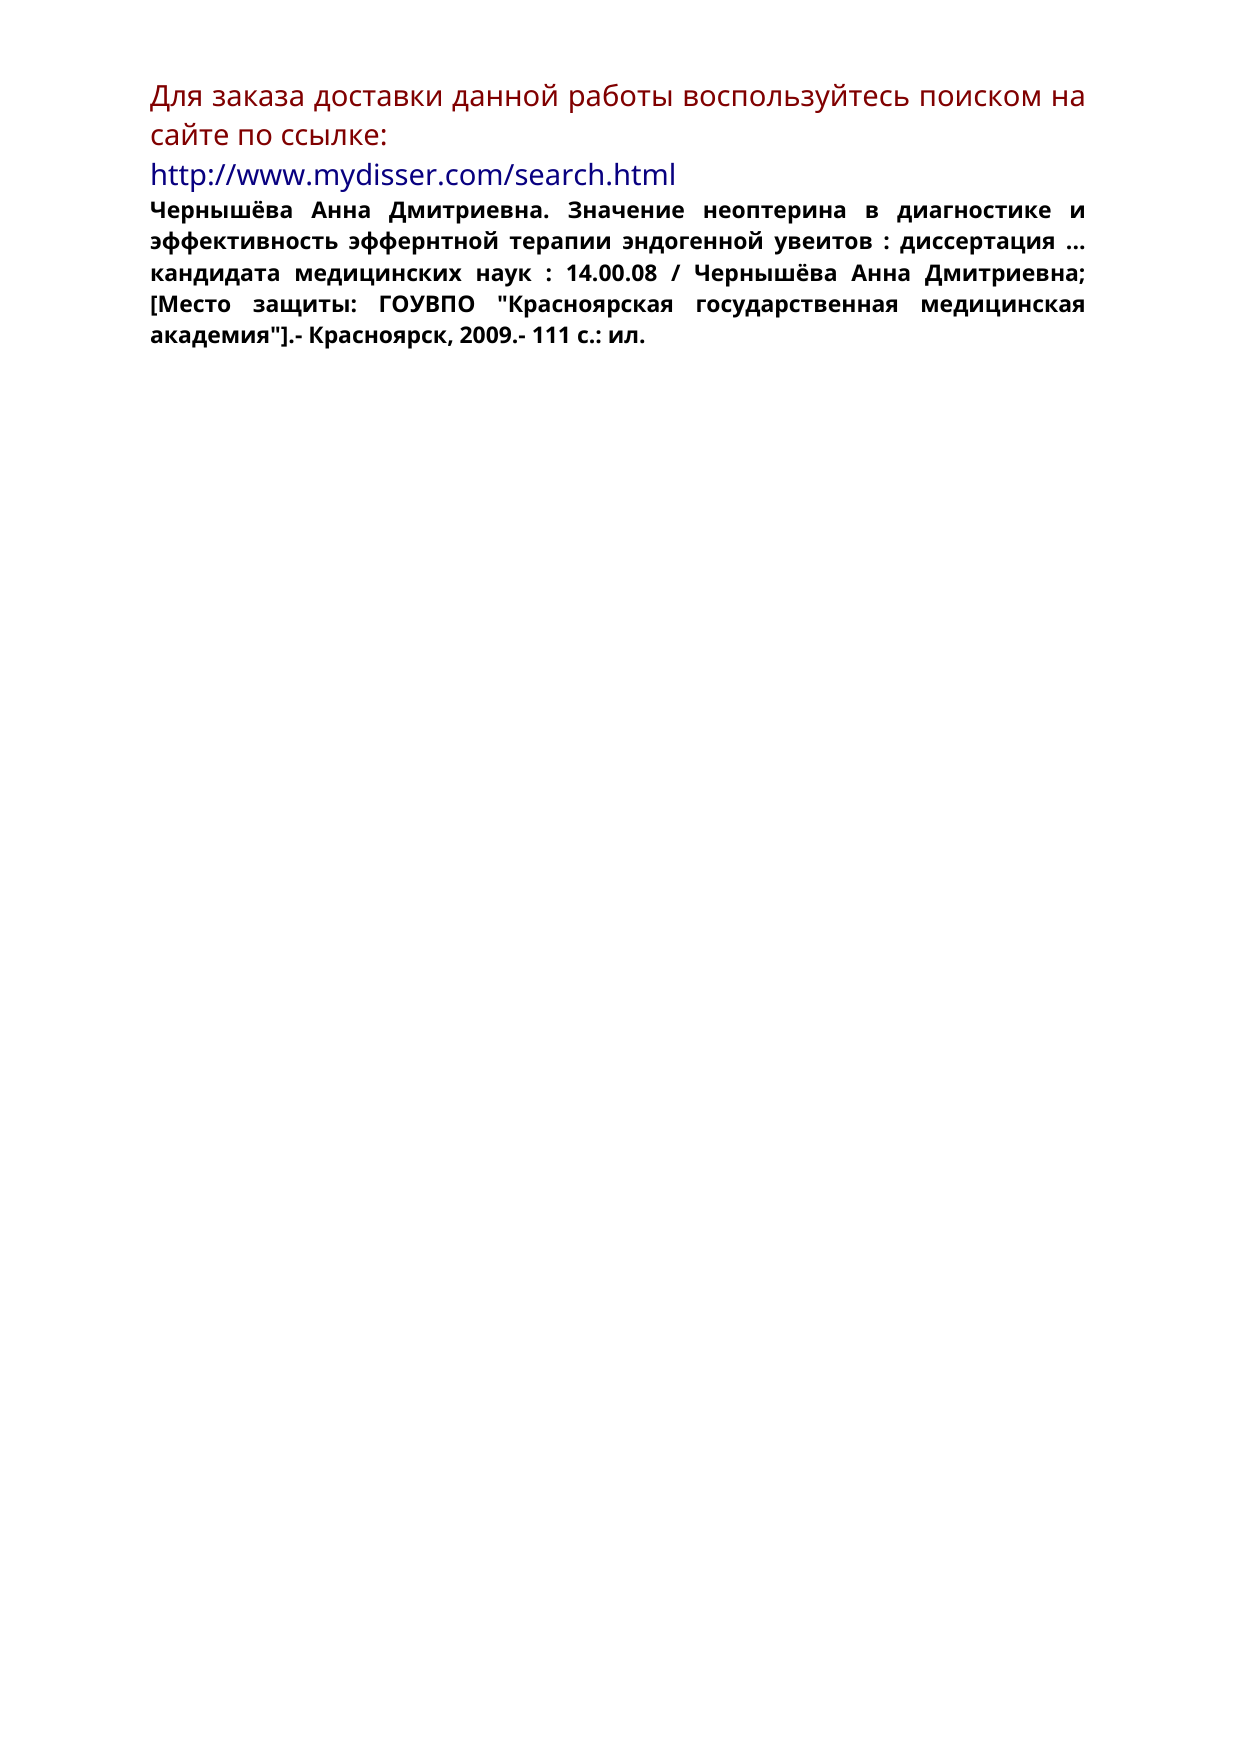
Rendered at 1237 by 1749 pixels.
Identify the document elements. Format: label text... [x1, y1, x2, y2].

text Чернышёва Анна Дмитриевна. Значение неоптерина в диагностике и эффективность эффернтной терапии эндогенной увеитов : диссертация ... кандидата медицинских наук : 14.00.08 / Чернышёва Анна Дмитриевна; [Место защиты: ГОУВПО "Красноярская государственная медицинская академия"].- Красноярск, 2009.- 111 с.: ил. [150, 194, 1086, 350]
